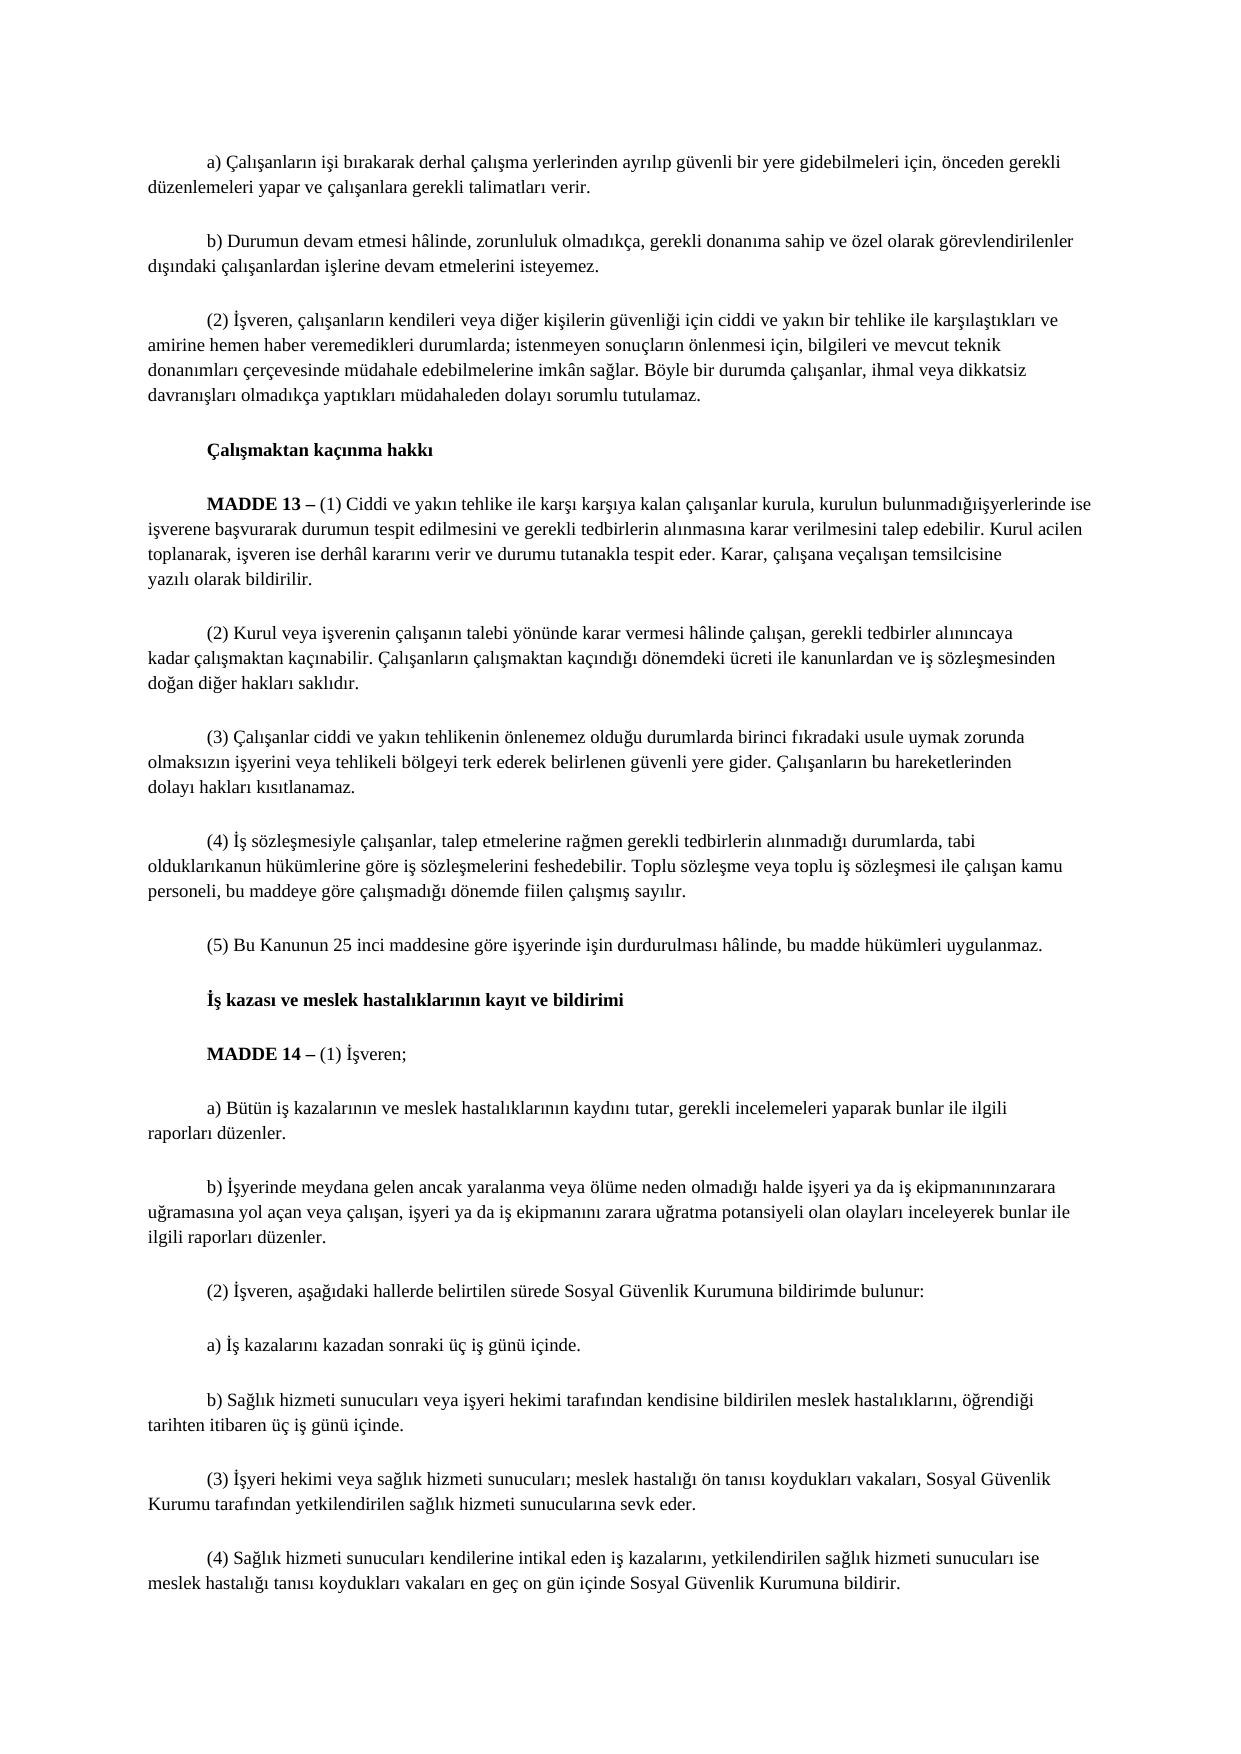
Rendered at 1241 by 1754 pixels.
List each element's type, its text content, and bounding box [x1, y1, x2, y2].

text (3) Çalışanlar ciddi ve yakın tehlikenin önlenemez olduğu durumlarda birinci fıkradaki usule uymak zorunda olmaksızın işyerini veya tehlikeli bölgeyi terk ederek belirlenen güvenli yere gider. Çalışanların bu hareketlerinden dolayı hakları kısıtlanamaz. [148, 723, 1093, 798]
text (3) İşyeri hekimi veya sağlık hizmeti sunucuları; meslek hastalığı ön tanısı koydukları vakaları, Sosyal Güvenlik Kurumu tarafından yetkilendirilen sağlık hizmeti sunucularına sevk eder. [148, 1464, 1093, 1514]
text Çalışmaktan kaçınma hakkı [148, 435, 1093, 460]
text (2) İşveren, çalışanların kendileri veya diğer kişilerin güvenliği için ciddi ve yakın bir tehlike ile karşılaştıkları ve amirine hemen haber veremedikleri durumlarda; istenmeyen sonuçların önlenmesi için, bilgileri ve mevcut teknik donanımları çerçevesinde müdahale edebilmelerine imkân sağlar. Böyle bir durumda çalışanlar, ihmal veya dikkatsiz davranışları olmadıkça yaptıkları müdahaleden dolayı sorumlu tutulamaz. [148, 306, 1093, 406]
text (2) İşveren, aşağıdaki hallerde belirtilen sürede Sosyal Güvenlik Kurumuna bildirimde bulunur: [148, 1277, 1093, 1302]
text MADDE 13 – (1) Ciddi ve yakın tehlike ile karşı karşıya kalan çalışanlar kurula, kurulun bulunmadığıişyerlerinde ise işverene başvurarak durumun tespit edilmesini ve gerekli tedbirlerin alınmasına karar verilmesini talep edebilir. Kurul acilen toplanarak, işveren ise derhâl kararını verir ve durumu tutanakla tespit eder. Karar, çalışana veçalışan temsilcisine yazılı olarak bildirilir. [148, 489, 1093, 589]
text MADDE 14 – (1) İşveren; [148, 1039, 1093, 1064]
text b) Sağlık hizmeti sunucuları veya işyeri hekimi tarafından kendisine bildirilen meslek hastalıklarını, öğrendiği tarihten itibaren üç iş günü içinde. [148, 1385, 1093, 1435]
text (2) Kurul veya işverenin çalışanın talebi yönünde karar vermesi hâlinde çalışan, gerekli tedbirler alınıncaya kadar çalışmaktan kaçınabilir. Çalışanların çalışmaktan kaçındığı dönemdeki ücreti ile kanunlardan ve iş sözleşmesinden doğan diğer hakları saklıdır. [148, 618, 1093, 693]
text (5) Bu Kanunun 25 inci maddesine göre işyerinde işin durdurulması hâlinde, bu madde hükümleri uygulanmaz. [148, 931, 1093, 956]
text (4) Sağlık hizmeti sunucuları kendilerine intikal eden iş kazalarını, yetkilendirilen sağlık hizmeti sunucuları ise meslek hastalığı tanısı koydukları vakaları en geç on gün içinde Sosyal Güvenlik Kurumuna bildirir. [148, 1543, 1093, 1593]
text a) Bütün iş kazalarının ve meslek hastalıklarının kaydını tutar, gerekli incelemeleri yaparak bunlar ile ilgili raporları düzenler. [148, 1093, 1093, 1143]
text b) Durumun devam etmesi hâlinde, zorunluluk olmadıkça, gerekli donanıma sahip ve özel olarak görevlendirilenler dışındaki çalışanlardan işlerine devam etmelerini isteyemez. [148, 227, 1093, 277]
text a) İş kazalarını kazadan sonraki üç iş günü içinde. [148, 1331, 1093, 1356]
text b) İşyerinde meydana gelen ancak yaralanma veya ölüme neden olmadığı halde işyeri ya da iş ekipmanınınzarara uğramasına yol açan veya çalışan, işyeri ya da iş ekipmanını zarara uğratma potansiyeli olan olayları inceleyerek bunlar ile ilgili raporları düzenler. [148, 1173, 1093, 1248]
text İş kazası ve meslek hastalıklarının kayıt ve bildirimi [148, 985, 1093, 1010]
text a) Çalışanların işi bırakarak derhal çalışma yerlerinden ayrılıp güvenli bir yere gidebilmeleri için, önceden gerekli düzenlemeleri yapar ve çalışanlara gerekli talimatları verir. [148, 148, 1093, 198]
text (4) İş sözleşmesiyle çalışanlar, talep etmelerine rağmen gerekli tedbirlerin alınmadığı durumlarda, tabi olduklarıkanun hükümlerine göre iş sözleşmelerini feshedebilir. Toplu sözleşme veya toplu iş sözleşmesi ile çalışan kamu personeli, bu maddeye göre çalışmadığı dönemde fiilen çalışmış sayılır. [148, 827, 1093, 902]
